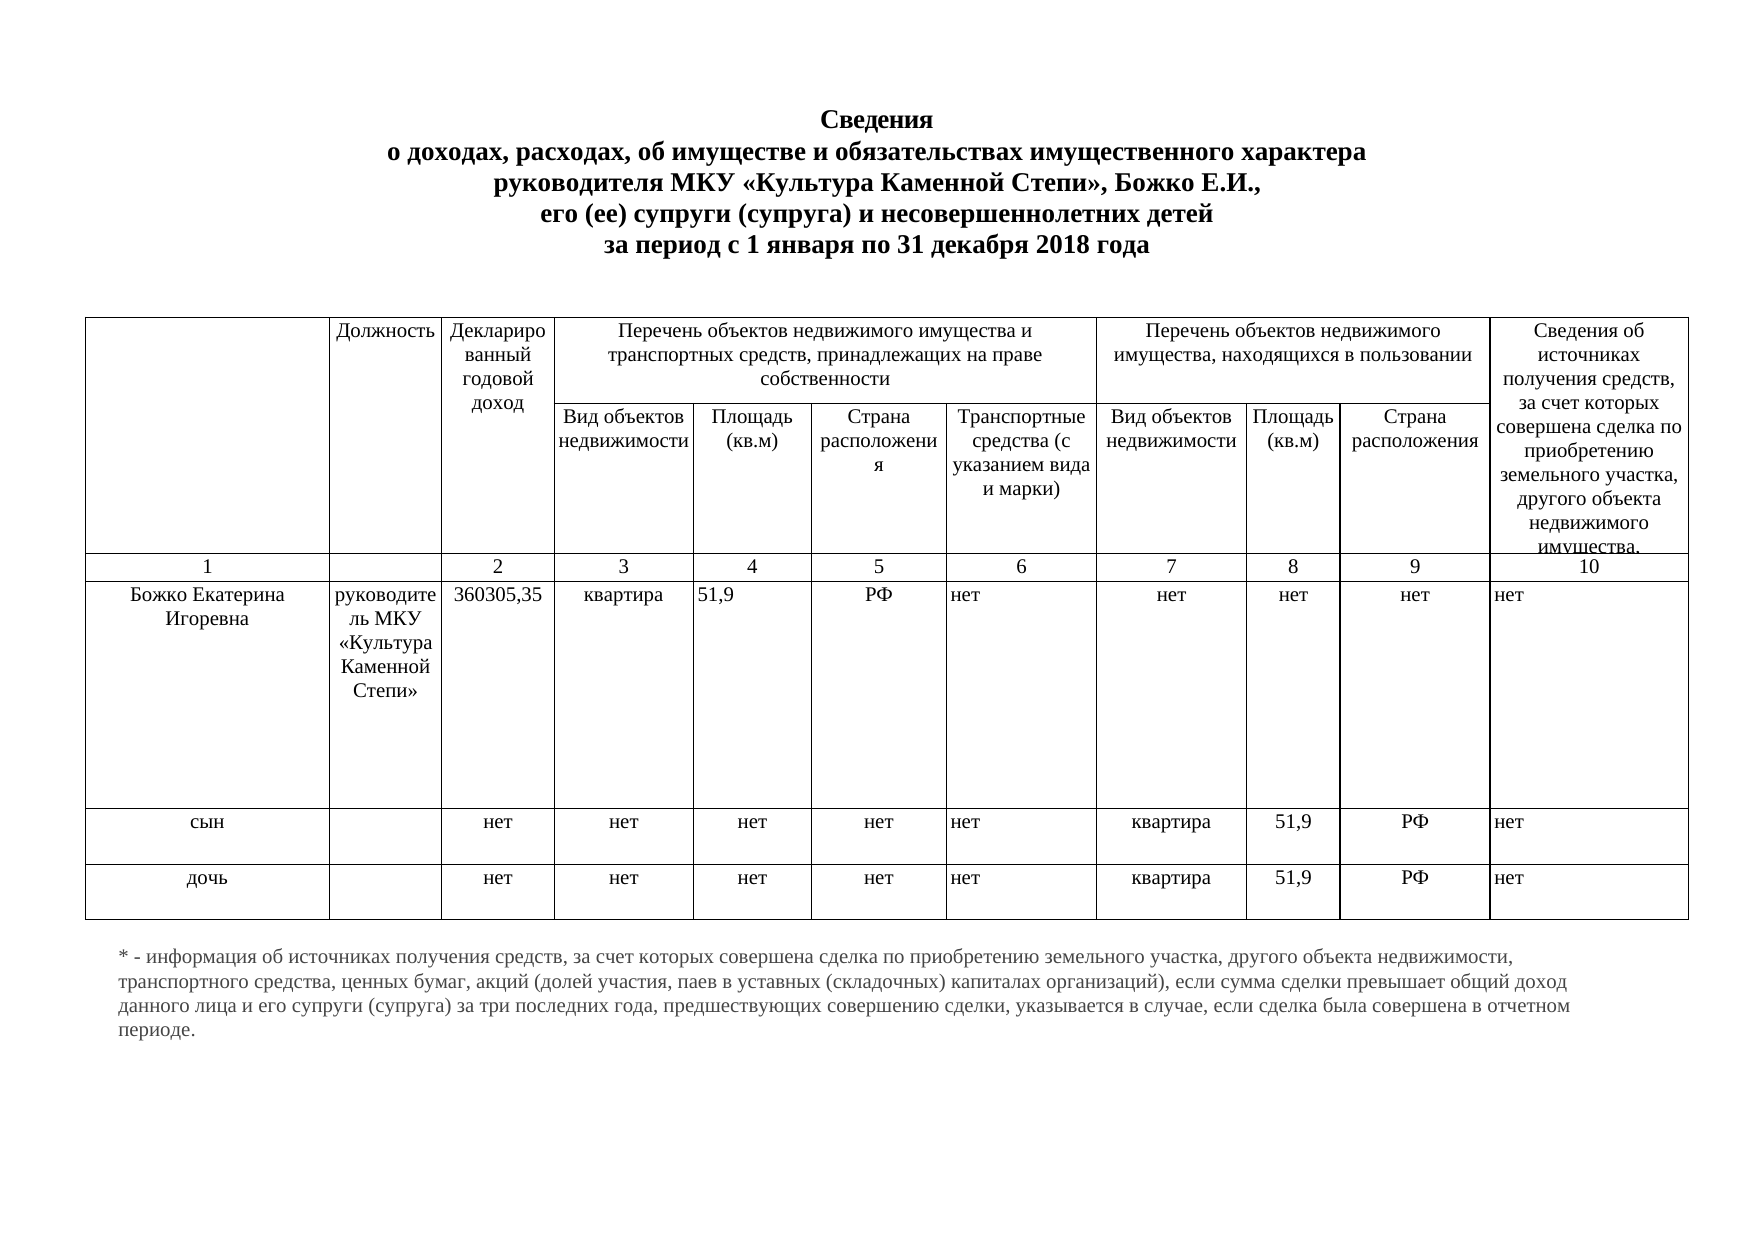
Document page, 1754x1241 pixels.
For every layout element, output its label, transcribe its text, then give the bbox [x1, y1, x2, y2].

table_cell 7 [1097, 554, 1246, 581]
table_cell 2 [442, 554, 554, 581]
table_cell 51,9 [1247, 865, 1339, 919]
table_cell Площадь (кв.м) [694, 404, 811, 552]
table_cell РФ [812, 582, 946, 808]
table_header Перечень объектов недвижимого имущества и транспортных средств, принадлежащих на праве собственности [555, 318, 1096, 403]
table_cell нет [812, 809, 946, 864]
table_cell [330, 809, 441, 864]
table_cell квартира [555, 582, 693, 808]
table_cell Вид объектов недвижимости [555, 404, 693, 552]
table_cell 360305,35 [442, 582, 554, 808]
table_cell нет [812, 865, 946, 919]
table_cell РФ [1341, 865, 1489, 919]
table_cell 1 2 [86, 554, 329, 581]
table_cell нет [1491, 865, 1688, 919]
table_cell нет [947, 865, 1096, 919]
text руководителя МКУ «Культура Каменной Степи», Божко Е.И., [118, 166, 1636, 197]
table_cell нет [1491, 809, 1688, 864]
text его (ее) супруги (супруга) и несовершеннолетних детей [118, 197, 1636, 228]
table_cell 51,9 [694, 582, 811, 808]
table_cell руководитель МКУ «Культура Каменной Степи» [330, 582, 441, 808]
table_cell нет [1097, 582, 1246, 808]
table_cell 3 [555, 554, 693, 581]
table_cell 8 [1247, 554, 1339, 581]
table_header [86, 318, 329, 552]
table_cell нет [555, 865, 693, 919]
table_header Сведения об источниках получения средств, за счет которых совершена сделка по приобретению земельного участка, другого объекта недвижимого имущества, транспортного средства, ценных бумаг, акций (долей участия, паев в уставных (складочных) капиталах организаций) * [1491, 318, 1688, 552]
table_cell Страна расположения [1341, 404, 1489, 552]
table_cell 5 [812, 554, 946, 581]
table_cell 6 [947, 554, 1096, 581]
table_cell нет [1247, 582, 1339, 808]
table_header Перечень объектов недвижимого имущества, находящихся в пользовании [1097, 318, 1489, 403]
table_cell 4 [694, 554, 811, 581]
table_cell нет [442, 865, 554, 919]
table_cell нет [947, 809, 1096, 864]
table_cell нет [947, 582, 1096, 808]
table_cell Транспортные средства (с указанием вида и марки) [947, 404, 1096, 552]
table_cell нет [555, 809, 693, 864]
table_cell сын [86, 809, 329, 864]
table_cell [330, 865, 441, 919]
table_cell нет [442, 809, 554, 864]
table_cell нет [1341, 582, 1489, 808]
table_cell Божко Екатерина Игоревна [86, 582, 329, 808]
table_cell 10 [1491, 554, 1688, 581]
table_cell нет [694, 809, 811, 864]
text Сведения [118, 103, 1636, 134]
text о доходах, расходах, об имуществе и обязательствах имущественного характера [118, 134, 1636, 166]
table_cell квартира [1097, 865, 1246, 919]
table_header Должность [330, 318, 441, 552]
table_cell РФ [1341, 809, 1489, 864]
table_cell Площадь (кв.м) [1247, 404, 1339, 552]
table_cell дочь [86, 865, 329, 919]
table_cell [330, 554, 441, 581]
table_cell нет [694, 865, 811, 919]
text * - информация об источниках получения средств, за счет которых совершена сделка по приобретению земельного участка, другого объекта недвижимости, транспортного средства, ценных бумаг, акций (долей участия, паев в уставных (складочных) капиталах организаций), если сумма сделки превышает общий доход данного лица и его супруги (супруга) за три последних года, предшествующих совершению сделки, указывается в случае, если сделка была совершена в отчетном периоде. [118, 944, 1636, 1041]
text за период с 1 января по 31 декабря 2018 года [118, 228, 1636, 288]
table_cell 51,9 [1247, 809, 1339, 864]
table_cell 9 [1341, 554, 1489, 581]
table_cell Страна расположения [812, 404, 946, 552]
table_header Декларированный годовой доход [442, 318, 554, 552]
table_cell нет [1491, 582, 1688, 808]
table_cell квартира [1097, 809, 1246, 864]
table_cell Вид объектов недвижимости [1097, 404, 1246, 552]
